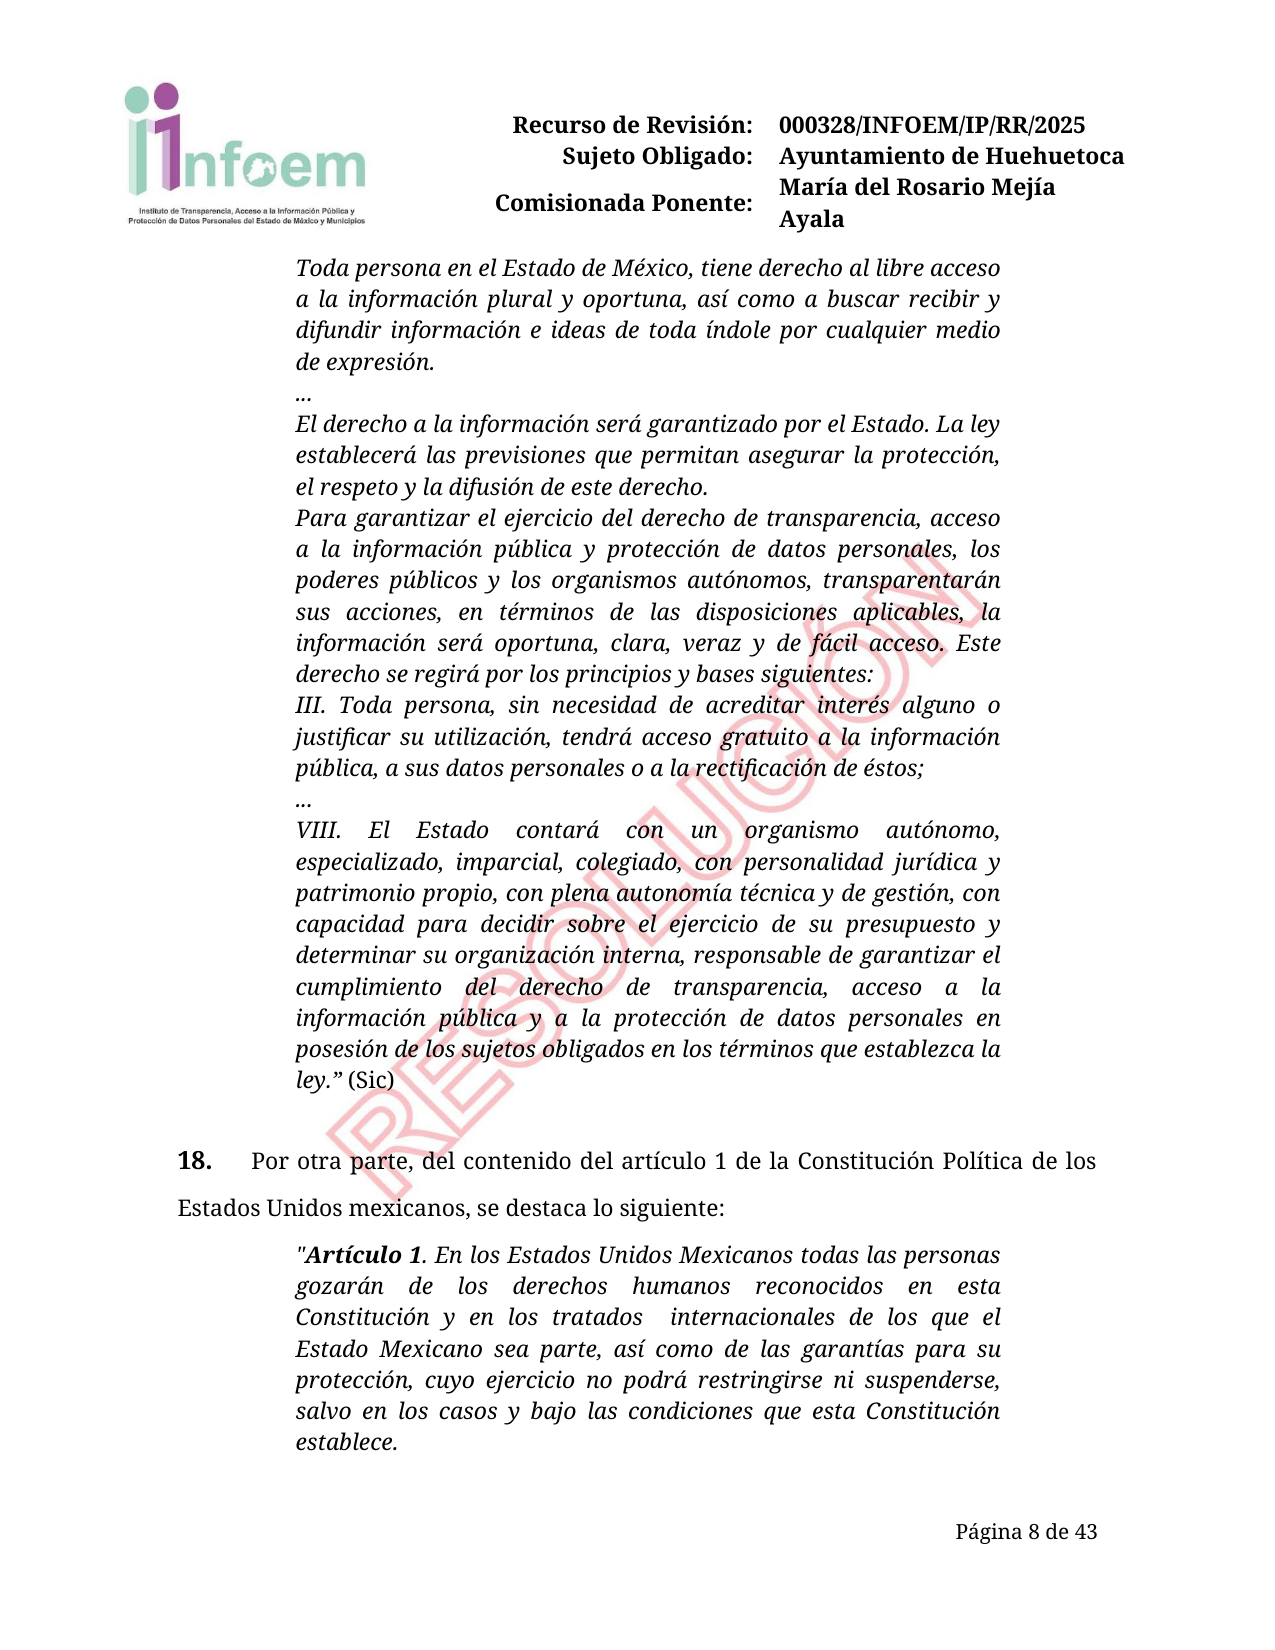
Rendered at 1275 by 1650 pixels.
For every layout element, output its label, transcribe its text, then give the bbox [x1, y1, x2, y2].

text Toda persona en el Estado de México, tiene derecho al libre acceso a la información plural y oportuna, así como a buscar recibir y difundir información e ideas de toda índole por cualquier medio de expresión. [295, 252, 1004, 377]
text III. Toda persona, sin necesidad de acreditar interés alguno o justificar su utilización, tendrá acceso gratuito a la información pública, a sus datos personales o a la rectificación de éstos; [295, 689, 1004, 783]
text El derecho a la información será garantizado por el Estado. La ley establecerá las previsiones que permitan asegurar la protección, el respeto y la difusión de este derecho. [295, 408, 1004, 502]
text "Artículo 1. En los Estados Unidos Mexicanos todas las personas gozarán de los derechos humanos reconocidos en esta Constitución y en los tratados internacionales de los que el Estado Mexicano sea parte, así como de las garantías para su protección, cuyo ejercicio no podrá restringirse ni suspenderse, salvo en los casos y bajo las condiciones que esta Constitución establece. [295, 1239, 1004, 1458]
text VIII. El Estado contará con un organismo autónomo, especializado, imparcial, colegiado, con personalidad jurídica y patrimonio propio, con plena autonomía técnica y de gestión, con capacidad para decidir sobre el ejercicio de su presupuesto y determinar su organización interna, responsable de garantizar el cumplimiento del derecho de transparencia, acceso a la información pública y a la protección de datos personales en posesión de los sujetos obligados en los términos que establezca la ley.” (Sic) [295, 814, 1004, 1095]
text ... [295, 783, 1004, 814]
text ... [295, 377, 1004, 408]
list Por otra parte, del contenido del artículo 1 de la Constitución Política de los Estados Unidos mexicanos, se destaca lo siguiente: [177, 1142, 1098, 1223]
picture [5, 22, 1275, 1650]
text Para garantizar el ejercicio del derecho de transparencia, acceso a la información pública y protección de datos personales, los poderes públicos y los organismos autónomos, transparentarán sus acciones, en términos de las disposiciones aplicables, la información será oportuna, clara, veraz y de fácil acceso. Este derecho se regirá por los principios y bases siguientes: [295, 502, 1004, 689]
